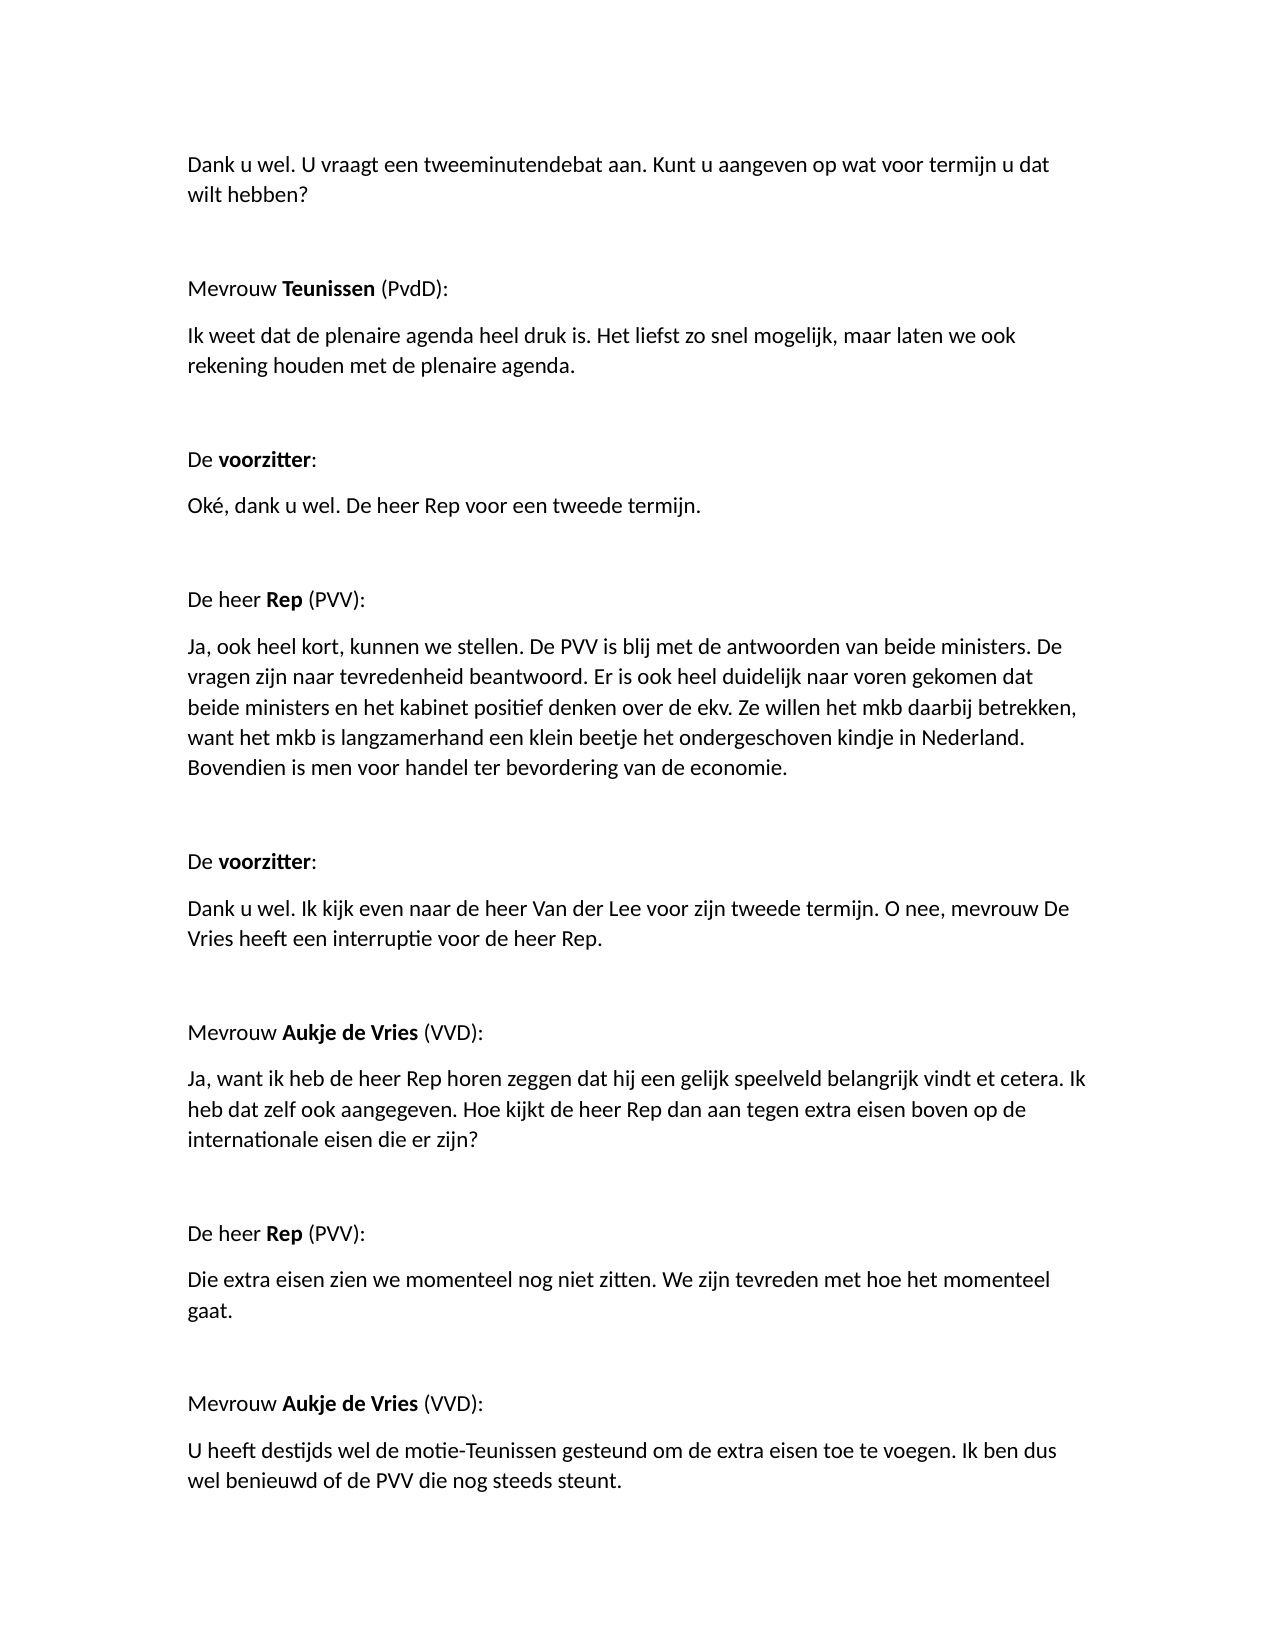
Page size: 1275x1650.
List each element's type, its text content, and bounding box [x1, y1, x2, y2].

text Ik weet dat de plenaire agenda heel druk is. Het liefst zo snel mogelijk, maar laten we ook rekening houden met de plenaire agenda. [187, 321, 1087, 379]
text Mevrouw Aukje de Vries (VVD): [187, 1389, 1087, 1418]
text De voorzitter: [187, 445, 1087, 473]
text De heer Rep (PVV): [187, 585, 1087, 613]
text Ja, ook heel kort, kunnen we stellen. De PVV is blij met de antwoorden van beide ministers. De vragen zijn naar tevredenheid beantwoord. Er is ook heel duidelijk naar voren gekomen dat beide ministers en het kabinet positief denken over de ekv. Ze willen het mkb daarbij betrekken, want het mkb is langzamerhand een klein beetje het ondergeschoven kindje in Nederland. Bovendien is men voor handel ter bevordering van de economie. [187, 632, 1087, 781]
text Ja, want ik heb de heer Rep horen zeggen dat hij een gelijk speelveld belangrijk vindt et cetera. Ik heb dat zelf ook aangegeven. Hoe kijkt de heer Rep dan aan tegen extra eisen boven op de internationale eisen die er zijn? [187, 1064, 1087, 1153]
text Mevrouw Aukje de Vries (VVD): [187, 1018, 1087, 1046]
text De heer Rep (PVV): [187, 1219, 1087, 1247]
text De voorzitter: [187, 847, 1087, 875]
text Die extra eisen zien we momenteel nog niet zitten. We zijn tevreden met hoe het momenteel gaat. [187, 1266, 1087, 1324]
text Mevrouw Teunissen (PvdD): [187, 274, 1087, 302]
text Dank u wel. U vraagt een tweeminutendebat aan. Kunt u aangeven op wat voor termijn u dat wilt hebben? [187, 150, 1087, 208]
text U heeft destijds wel de motie-Teunissen gesteund om de extra eisen toe te voegen. Ik ben dus wel benieuwd of de PVV die nog steeds steunt. [187, 1436, 1087, 1495]
text Oké, dank u wel. De heer Rep voor een tweede termijn. [187, 492, 1087, 520]
text Dank u wel. Ik kijk even naar de heer Van der Lee voor zijn tweede termijn. O nee, mevrouw De Vries heeft een interruptie voor de heer Rep. [187, 894, 1087, 952]
